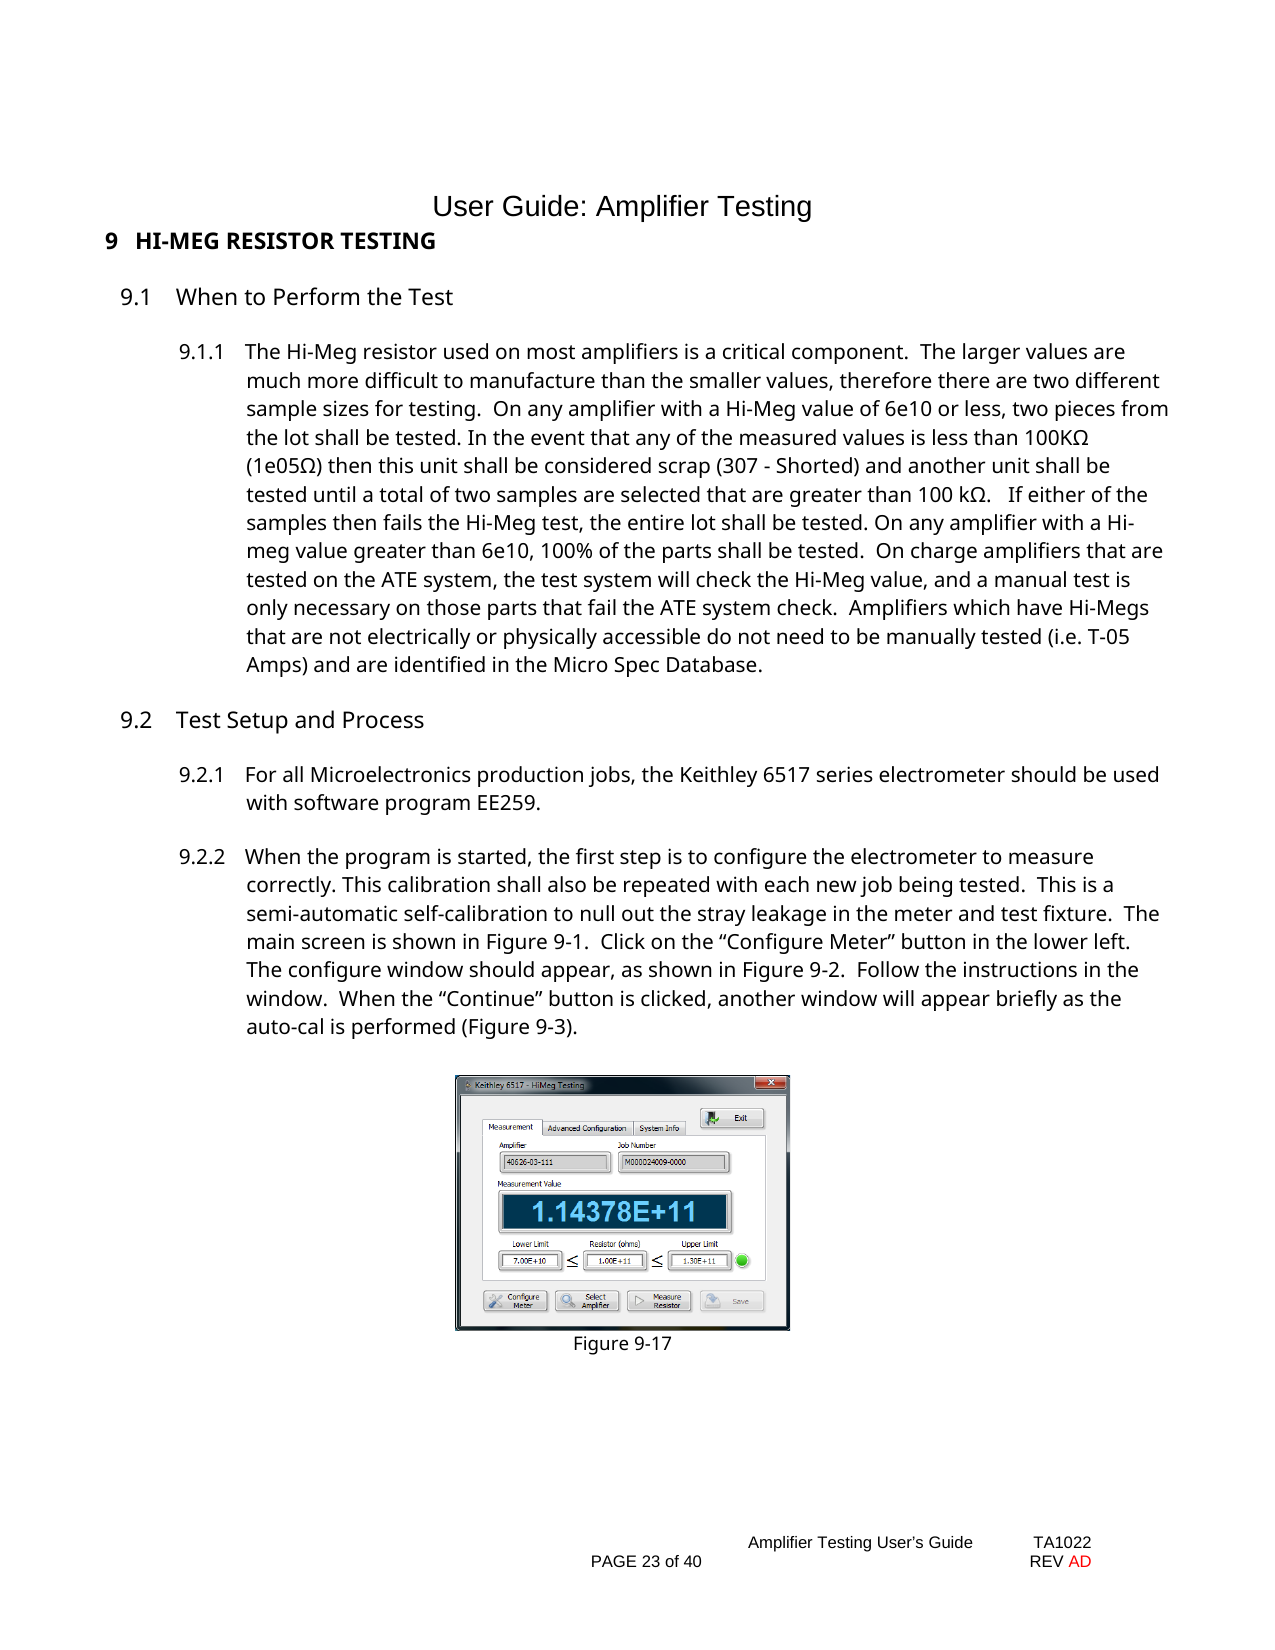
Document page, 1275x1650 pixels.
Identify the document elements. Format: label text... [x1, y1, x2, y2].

subtitle HI-MEG RESISTOR TESTING [105, 225, 1170, 256]
subtitle The Hi-Meg resistor used on most amplifiers is a critical component. The larger values are much more difficult to manufacture than the smaller values, therefore there are two different sample sizes for testing. On any amplifier with a Hi-Meg value of 6e10 or less, two pieces from the lot shall be tested. In the event that any of the measured values is less than 100KΩ (1e05Ω) then this unit shall be considered scrap (307 - Shorted) and another unit shall be tested until a total of two samples are selected that are greater than 100 kΩ. If either of the samples then fails the Hi-Meg test, the entire lot shall be tested. On any amplifier with a Hi-meg value greater than 6e10, 100% of the parts shall be tested. On charge amplifiers that are tested on the ATE system, the test system will check the Hi-Meg value, and a manual test is only necessary on those parts that fail the ATE system check. Amplifiers which have Hi-Megs that are not electrically or physically accessible do not need to be manually tested (i.e. T-05 Amps) and are identified in the Micro Spec Database. [178, 337, 1170, 679]
picture [455, 1075, 791, 1331]
subtitle When to Perform the Test [120, 281, 1170, 312]
subtitle For all Microelectronics production jobs, the Keithley 6517 series electrometer should be used with software program EE259. [178, 760, 1170, 817]
subtitle Test Setup and Process [120, 704, 1170, 735]
subtitle When the program is started, the first step is to configure the electrometer to measure correctly. This calibration shall also be repeated with each new job being tested. This is a semi-automatic self-calibration to null out the stray leakage in the meter and test fixture. The main screen is shown in Figure 9-1. Click on the “Configure Meter” button in the lower left. The configure window should appear, as shown in Figure 9-2. Follow the instructions in the window. When the “Continue” button is clicked, another window will appear briefly as the auto-cal is performed (Figure 9-3). [178, 842, 1170, 1041]
